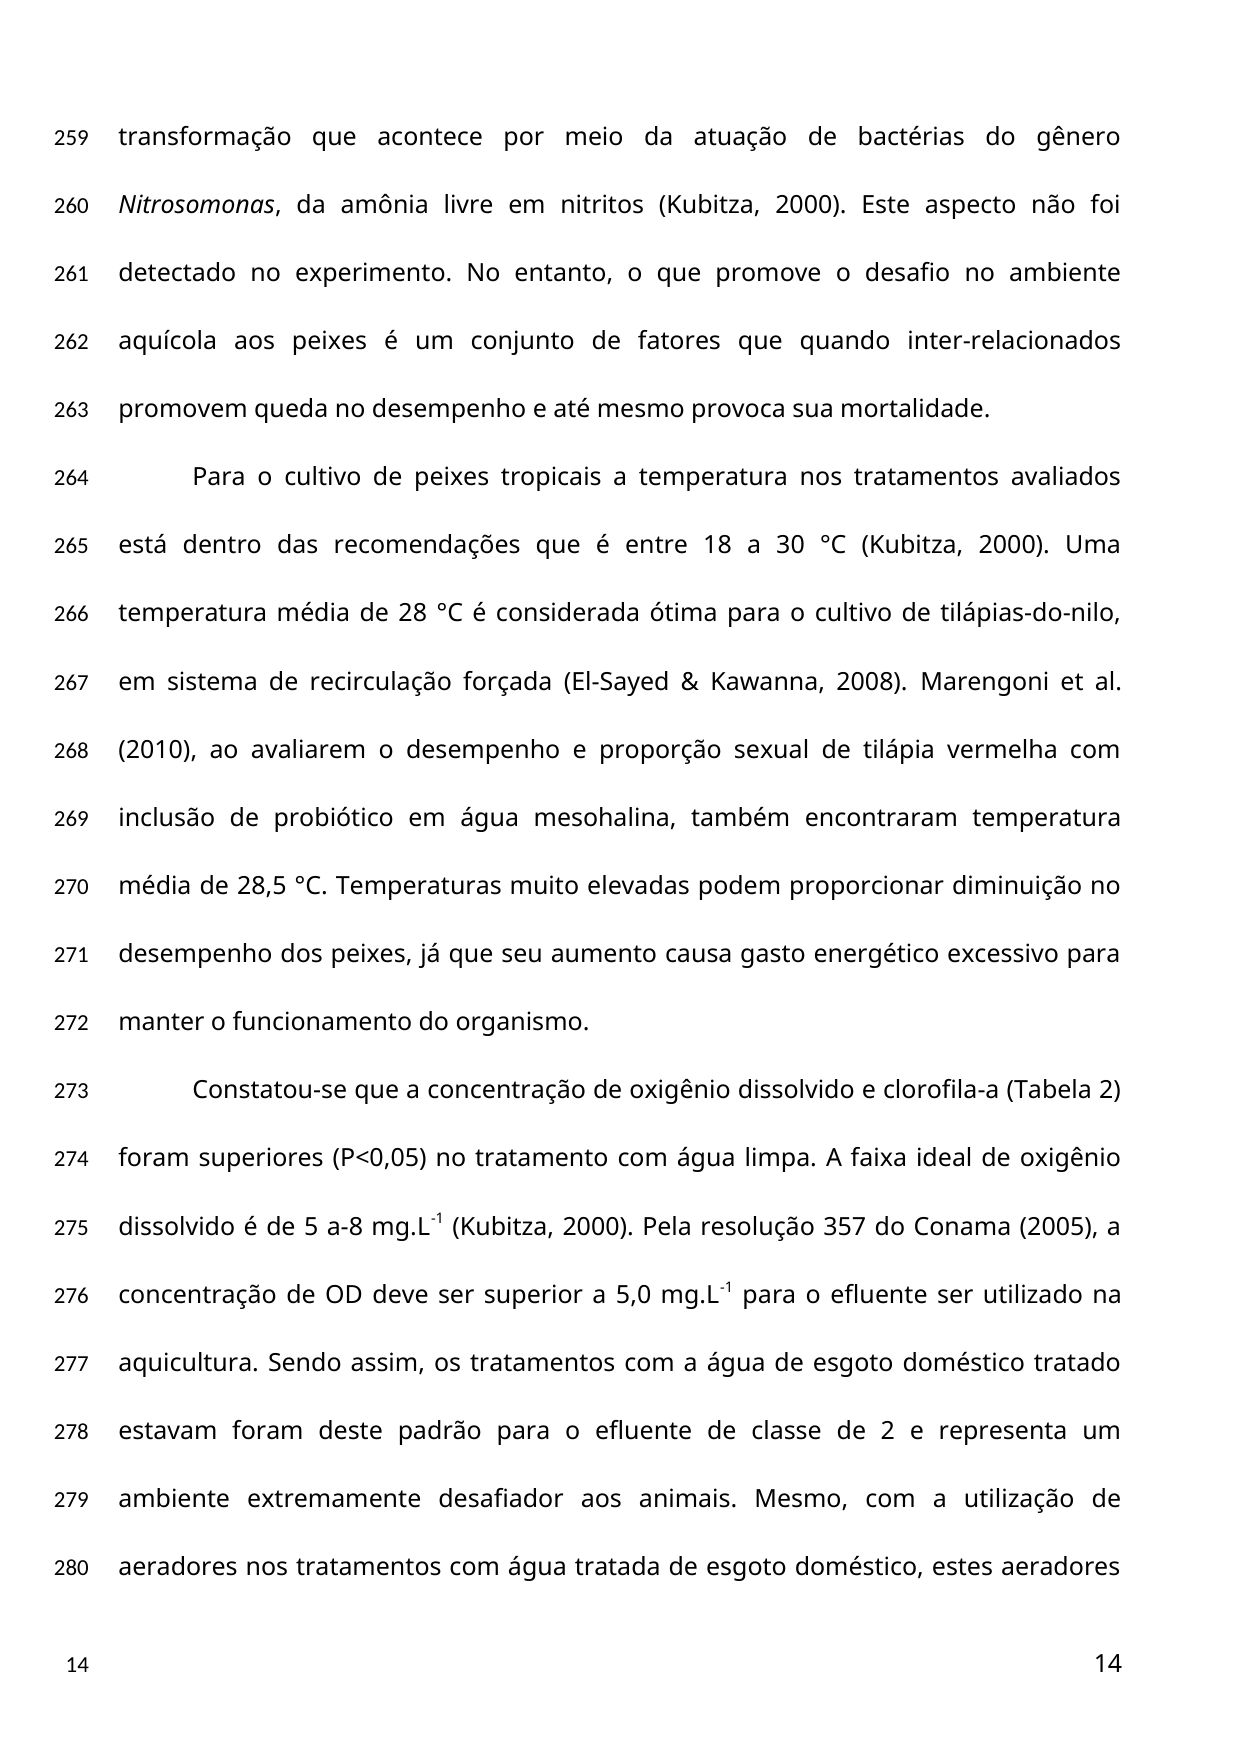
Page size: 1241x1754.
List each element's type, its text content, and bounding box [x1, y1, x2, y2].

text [118, 118, 1122, 425]
text Para o cultivo de peixes tropicais a temperatura nos tratamentos avaliados está dentro das recomendações que é entre 18 a 30 °C (Kubitza, 2000). Uma temperatura média de 28 °C é considerada ótima para o cultivo de tilápias-do-nilo, em sistema de recirculação forçada (El-Sayed & Kawanna, 2008). Marengoni et al. (2010), ao avaliarem o desempenho e proporção sexual de tilápia vermelha com inclusão de probiótico em água mesohalina, também encontraram temperatura média de 28,5 °C. Temperaturas muito elevadas podem proporcionar diminuição no desempenho dos peixes, já que seu aumento causa gasto energético excessivo para manter o funcionamento do organismo. [118, 459, 1122, 1038]
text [118, 1072, 1122, 1583]
